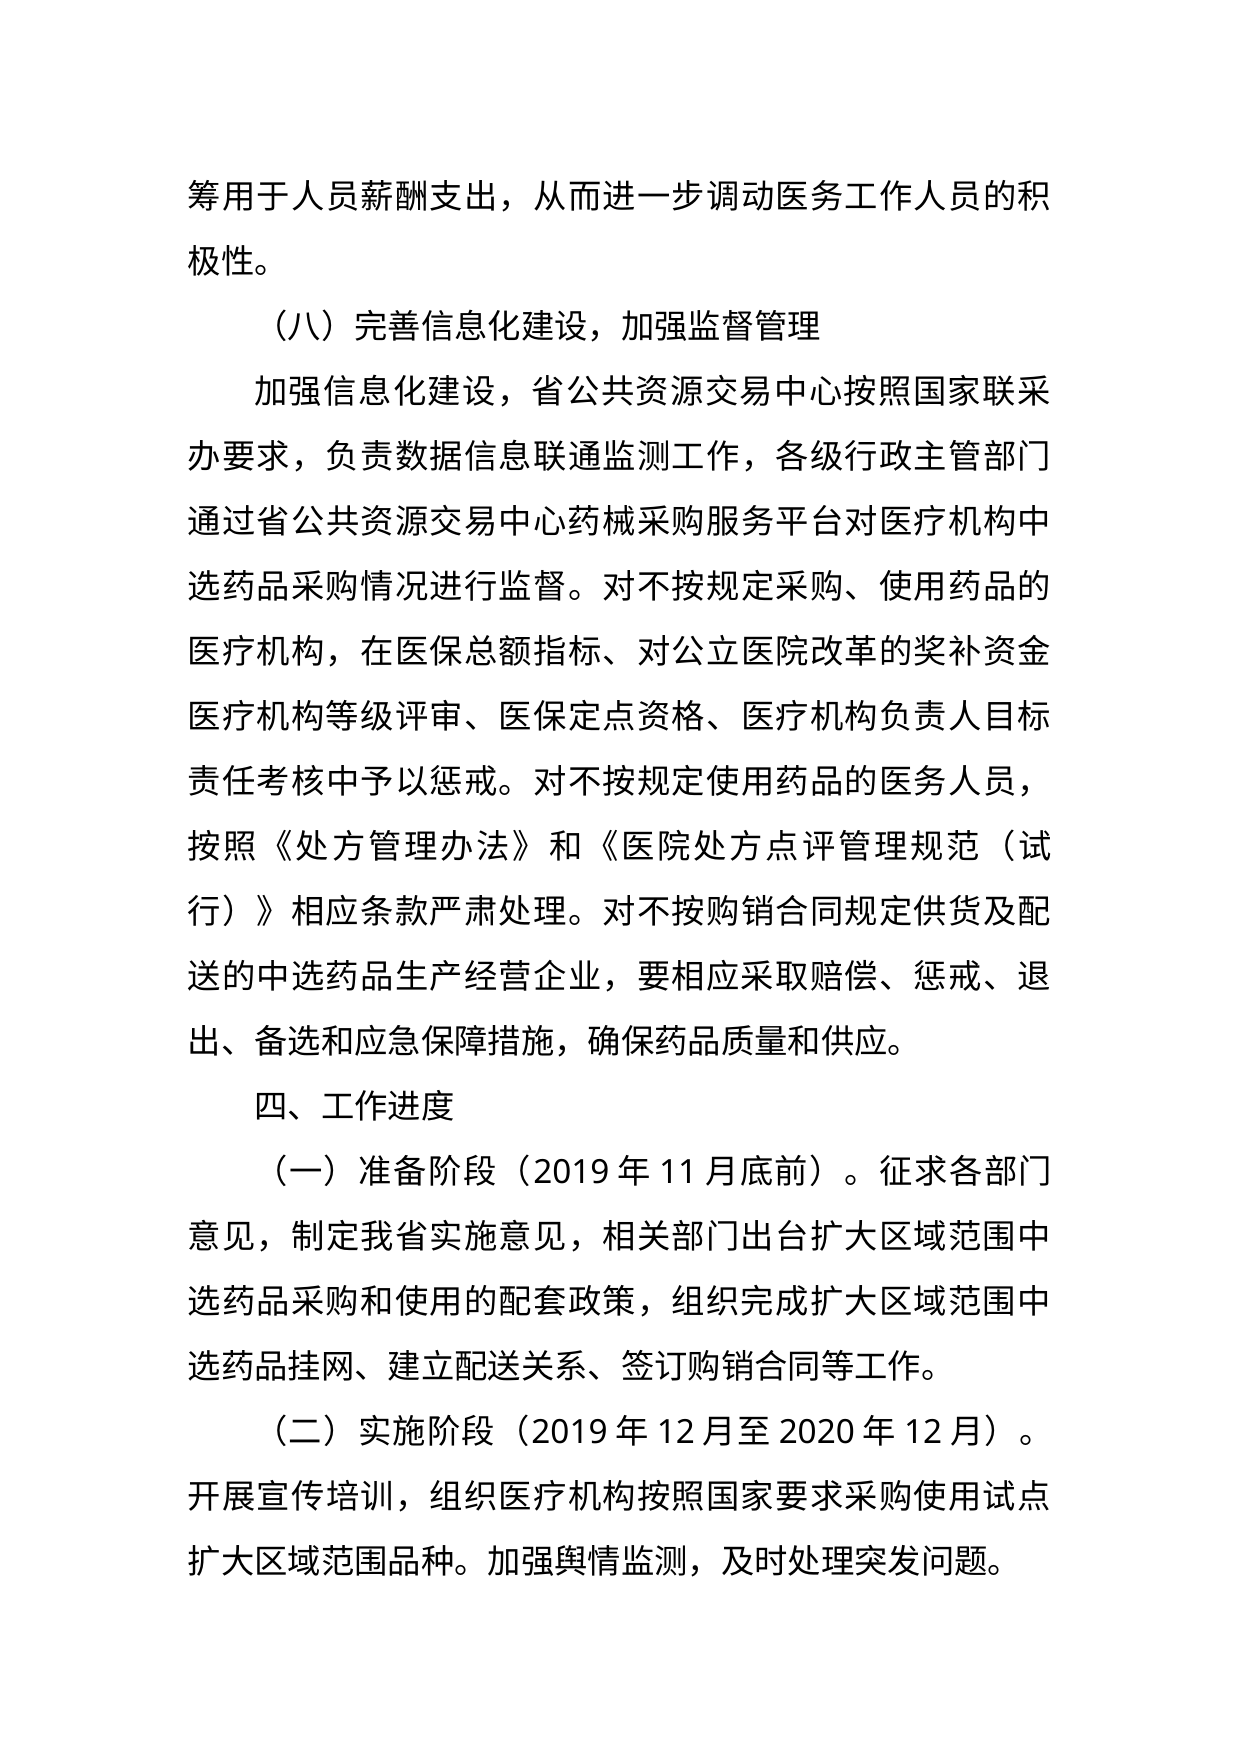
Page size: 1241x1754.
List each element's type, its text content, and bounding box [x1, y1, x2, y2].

text （一）准备阶段（2019年11月底前）。征求各部门意见，制定我省实施意见，相关部门出台扩大区域范围中选药品采购和使用的配套政策，组织完成扩大区域范围中选药品挂网、建立配送关系、签订购销合同等工作。 [187, 1137, 1053, 1397]
text 加强信息化建设，省公共资源交易中心按照国家联采办要求，负责数据信息联通监测工作，各级行政主管部门通过省公共资源交易中心药械采购服务平台对医疗机构中选药品采购情况进行监督。对不按规定采购、使用药品的医疗机构，在医保总额指标、对公立医院改革的奖补资金、医疗机构等级评审、医保定点资格、医疗机构负责人目标责任考核中予以惩戒。对不按规定使用药品的医务人员，按照《处方管理办法》和《医院处方点评管理规范（试行）》相应条款严肃处理。对不按购销合同规定供货及配送的中选药品生产经营企业，要相应采取赔偿、惩戒、退出、备选和应急保障措施，确保药品质量和供应。 [187, 357, 1053, 1072]
text 四、工作进度 [187, 1072, 1053, 1137]
text （二）实施阶段（2019年12月至2020年12月）。开展宣传培训，组织医疗机构按照国家要求采购使用试点扩大区域范围品种。加强舆情监测，及时处理突发问题。 [187, 1397, 1053, 1592]
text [187, 162, 1053, 292]
text （八）完善信息化建设，加强监督管理 [187, 292, 1053, 357]
